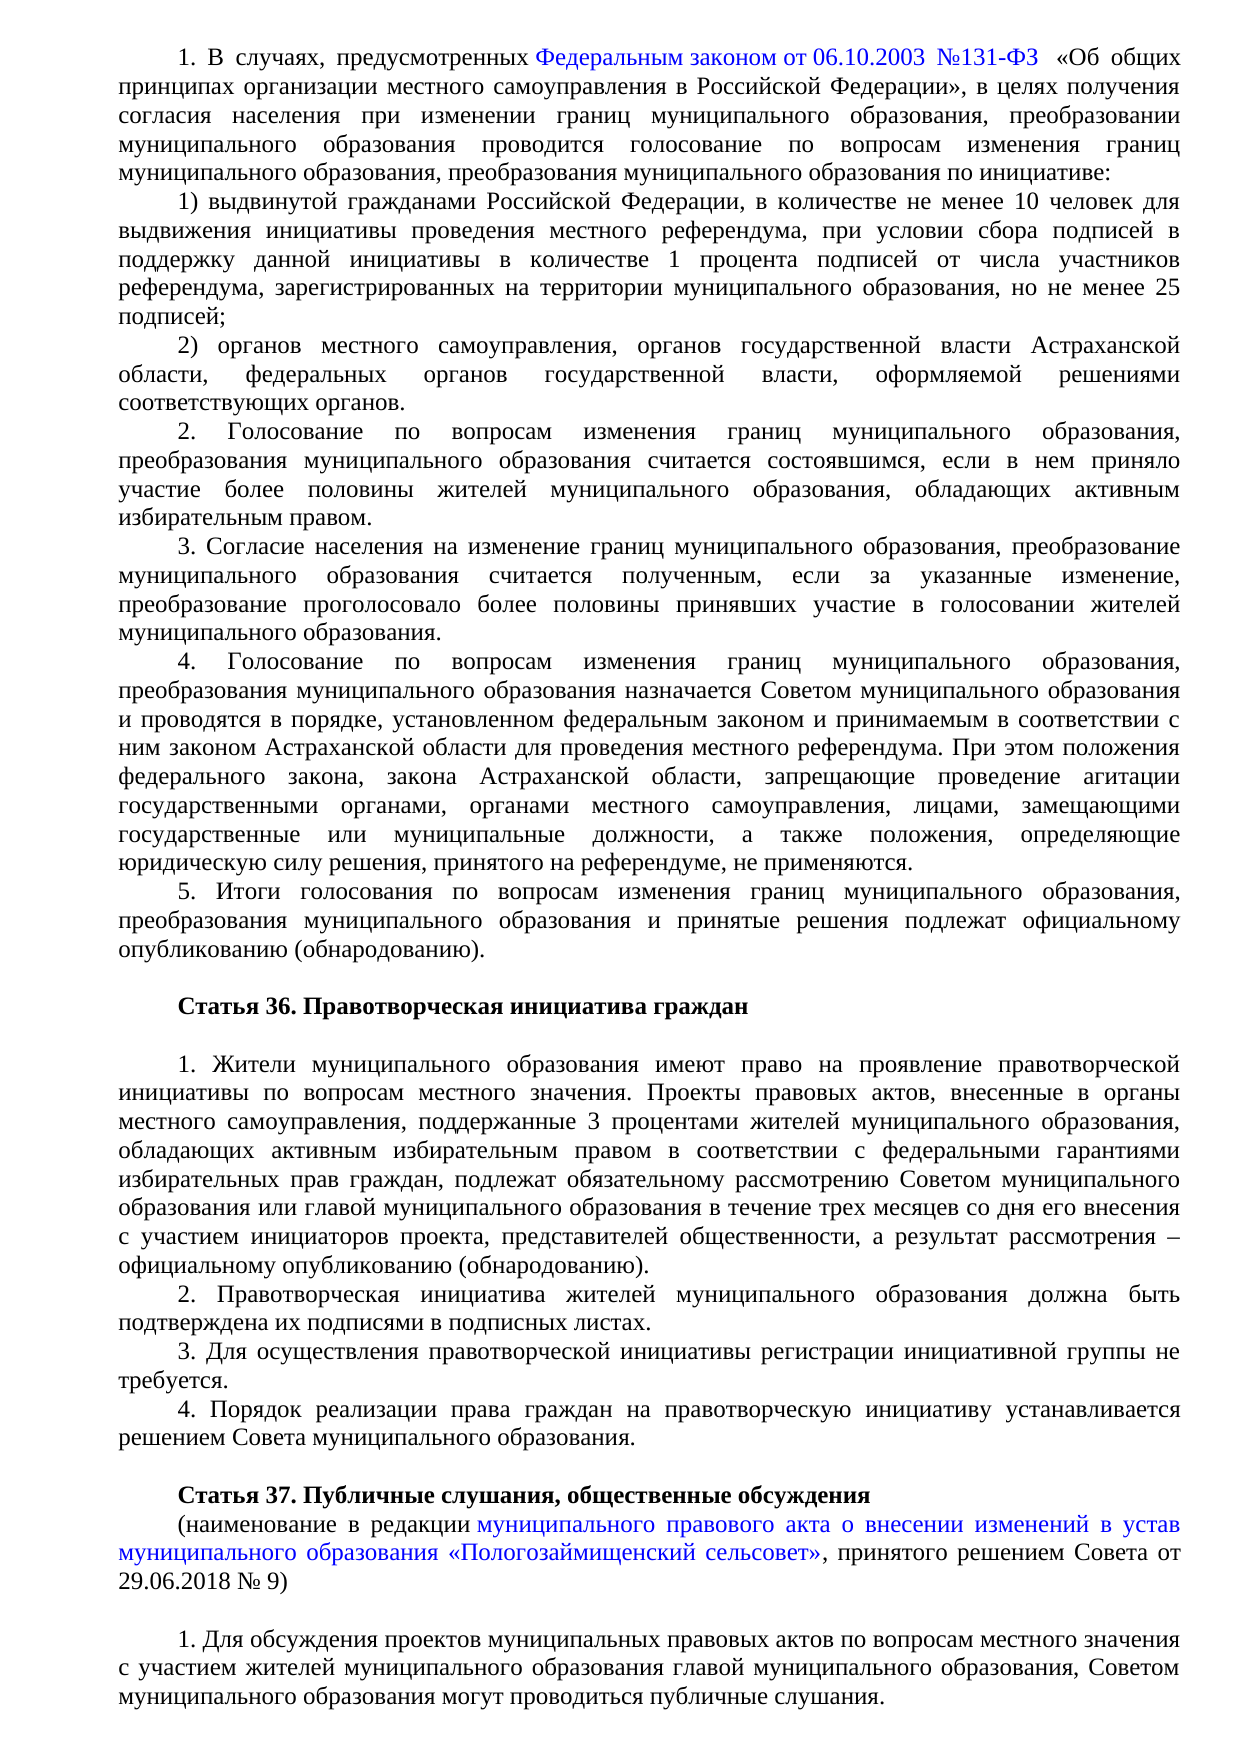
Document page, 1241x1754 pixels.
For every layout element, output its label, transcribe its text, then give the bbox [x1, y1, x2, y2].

text 4. Порядок реализации права граждан на правотворческую инициативу устанавливается решением Совета муниципального образования. [118, 1394, 1181, 1451]
text 1. В случаях, предусмотренных Федеральным законом от 06.10.2003 №131-ФЗ «Об общих принципах организации местного самоуправления в Российской Федерации», в целях получения согласия населения при изменении границ муниципального образования, преобразовании муниципального образования проводится голосование по вопросам изменения границ муниципального образования, преобразования муниципального образования по инициативе: [118, 42, 1181, 186]
text 1. Для обсуждения проектов муниципальных правовых актов по вопросам местного значения с участием жителей муниципального образования главой муниципального образования, Советом муниципального образования могут проводиться публичные слушания. [118, 1624, 1181, 1710]
text Статья 37. Публичные слушания, общественные обсуждения [118, 1480, 1181, 1509]
text 3. Для осуществления правотворческой инициативы регистрации инициативной группы не требуется. [118, 1336, 1181, 1394]
text 3. Согласие населения на изменение границ муниципального образования, преобразование муниципального образования считается полученным, если за указанные изменение, преобразование проголосовало более половины принявших участие в голосовании жителей муниципального образования. [118, 531, 1181, 646]
text 1) выдвинутой гражданами Российской Федерации, в количестве не менее 10 человек для выдвижения инициативы проведения местного референдума, при условии сбора подписей в поддержку данной инициативы в количестве 1 процента подписей от числа участников референдума, зарегистрированных на территории муниципального образования, но не менее 25 подписей; [118, 186, 1181, 330]
text (наименование в редакции муниципального правового акта о внесении изменений в устав муниципального образования «Пологозаймищенский сельсовет», принятого решением Совета от 29.06.2018 № 9) [118, 1509, 1181, 1595]
text 5. Итоги голосования по вопросам изменения границ муниципального образования, преобразования муниципального образования и принятые решения подлежат официальному опубликованию (обнародованию). [118, 876, 1181, 962]
text 2. Голосование по вопросам изменения границ муниципального образования, преобразования муниципального образования считается состоявшимся, если в нем приняло участие более половины жителей муниципального образования, обладающих активным избирательным правом. [118, 416, 1181, 531]
text 1. Жители муниципального образования имеют право на проявление правотворческой инициативы по вопросам местного значения. Проекты правовых актов, внесенные в органы местного самоуправления, поддержанные 3 процентами жителей муниципального образования, обладающих активным избирательным правом в соответствии с федеральными гарантиями избирательных прав граждан, подлежат обязательному рассмотрению Советом муниципального образования или главой муниципального образования в течение трех месяцев со дня его внесения с участием инициаторов проекта, представителей общественности, а результат рассмотрения – официальному опубликованию (обнародованию). [118, 1049, 1181, 1279]
text 4. Голосование по вопросам изменения границ муниципального образования, преобразования муниципального образования назначается Советом муниципального образования и проводятся в порядке, установленном федеральным законом и принимаемым в соответствии с ним законом Астраханской области для проведения местного референдума. При этом положения федерального закона, закона Астраханской области, запрещающие проведение агитации государственными органами, органами местного самоуправления, лицами, замещающими государственные или муниципальные должности, а также положения, определяющие юридическую силу решения, принятого на референдуме, не применяются. [118, 646, 1181, 876]
text Статья 36. Правотворческая инициатива граждан [118, 991, 1181, 1020]
text 2) органов местного самоуправления, органов государственной власти Астраханской области, федеральных органов государственной власти, оформляемой решениями соответствующих органов. [118, 330, 1181, 416]
text 2. Правотворческая инициатива жителей муниципального образования должна быть подтверждена их подписями в подписных листах. [118, 1279, 1181, 1336]
